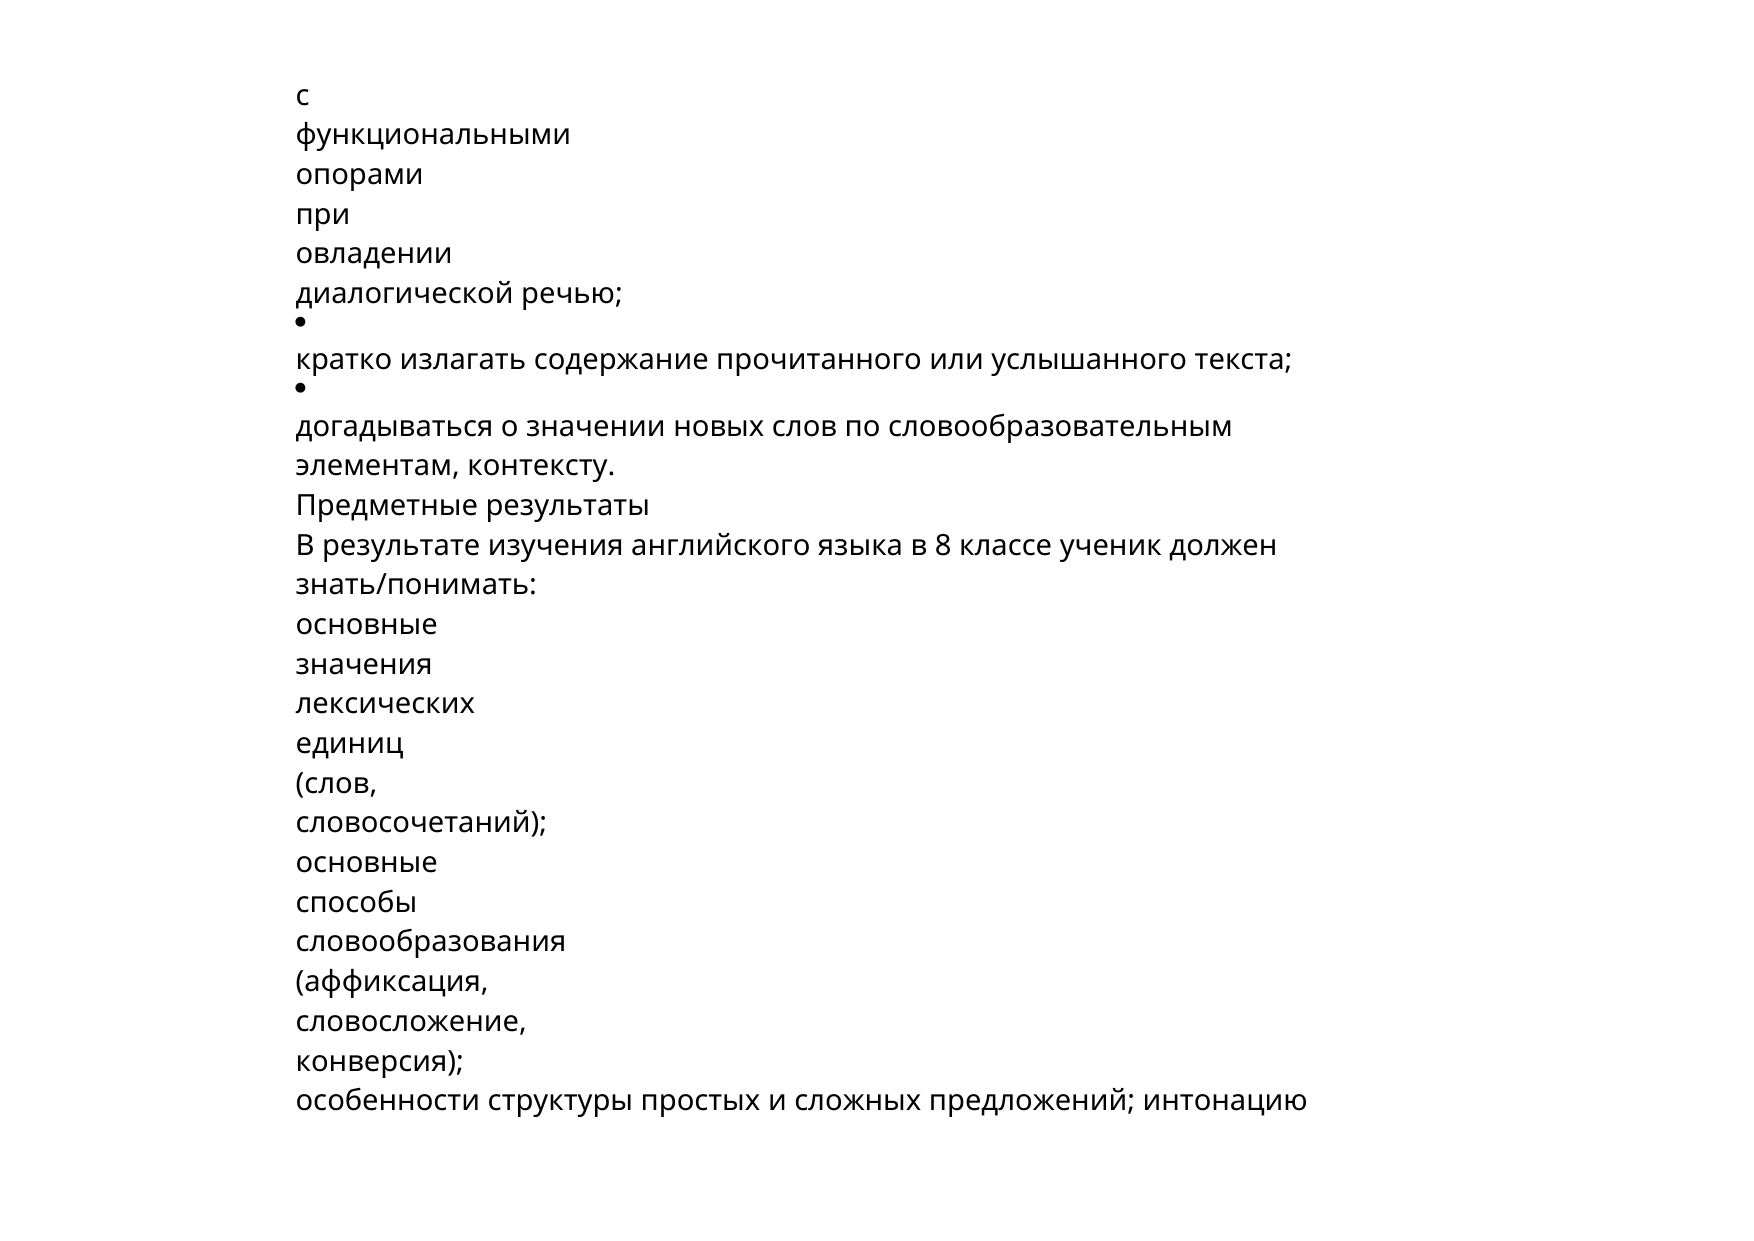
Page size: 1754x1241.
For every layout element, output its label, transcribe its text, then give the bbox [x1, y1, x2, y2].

text овладении [221, 233, 1636, 272]
text опорами [221, 153, 1636, 193]
text словообразования [221, 921, 1636, 960]
text догадываться о значении новых слов по словообразовательным [221, 405, 1636, 444]
text лексических [221, 683, 1636, 722]
text конверсия); [221, 1040, 1636, 1079]
text основные [221, 603, 1636, 643]
text диалогической речью; [221, 272, 1636, 312]
text способы [221, 881, 1636, 921]
text (слов, [221, 762, 1636, 802]
text с [221, 74, 1636, 113]
text функциональными [221, 113, 1636, 153]
text словосочетаний); [221, 802, 1636, 841]
text Предметные результаты [221, 484, 1636, 524]
text особенности структуры простых и сложных предложений; интонацию [221, 1079, 1636, 1119]
text единиц [221, 722, 1636, 762]
text (аффиксация, [221, 960, 1636, 1000]
text основные [221, 841, 1636, 881]
text знать/понимать: [221, 563, 1636, 603]
text элементам, контексту. [221, 444, 1636, 484]
text кратко излагать содержание прочитанного или услышанного текста; [221, 338, 1636, 378]
text значения [221, 643, 1636, 683]
text при [221, 193, 1636, 233]
text словосложение, [221, 1000, 1636, 1040]
text В результате изучения английского языка в 8 классе ученик должен [221, 524, 1636, 563]
